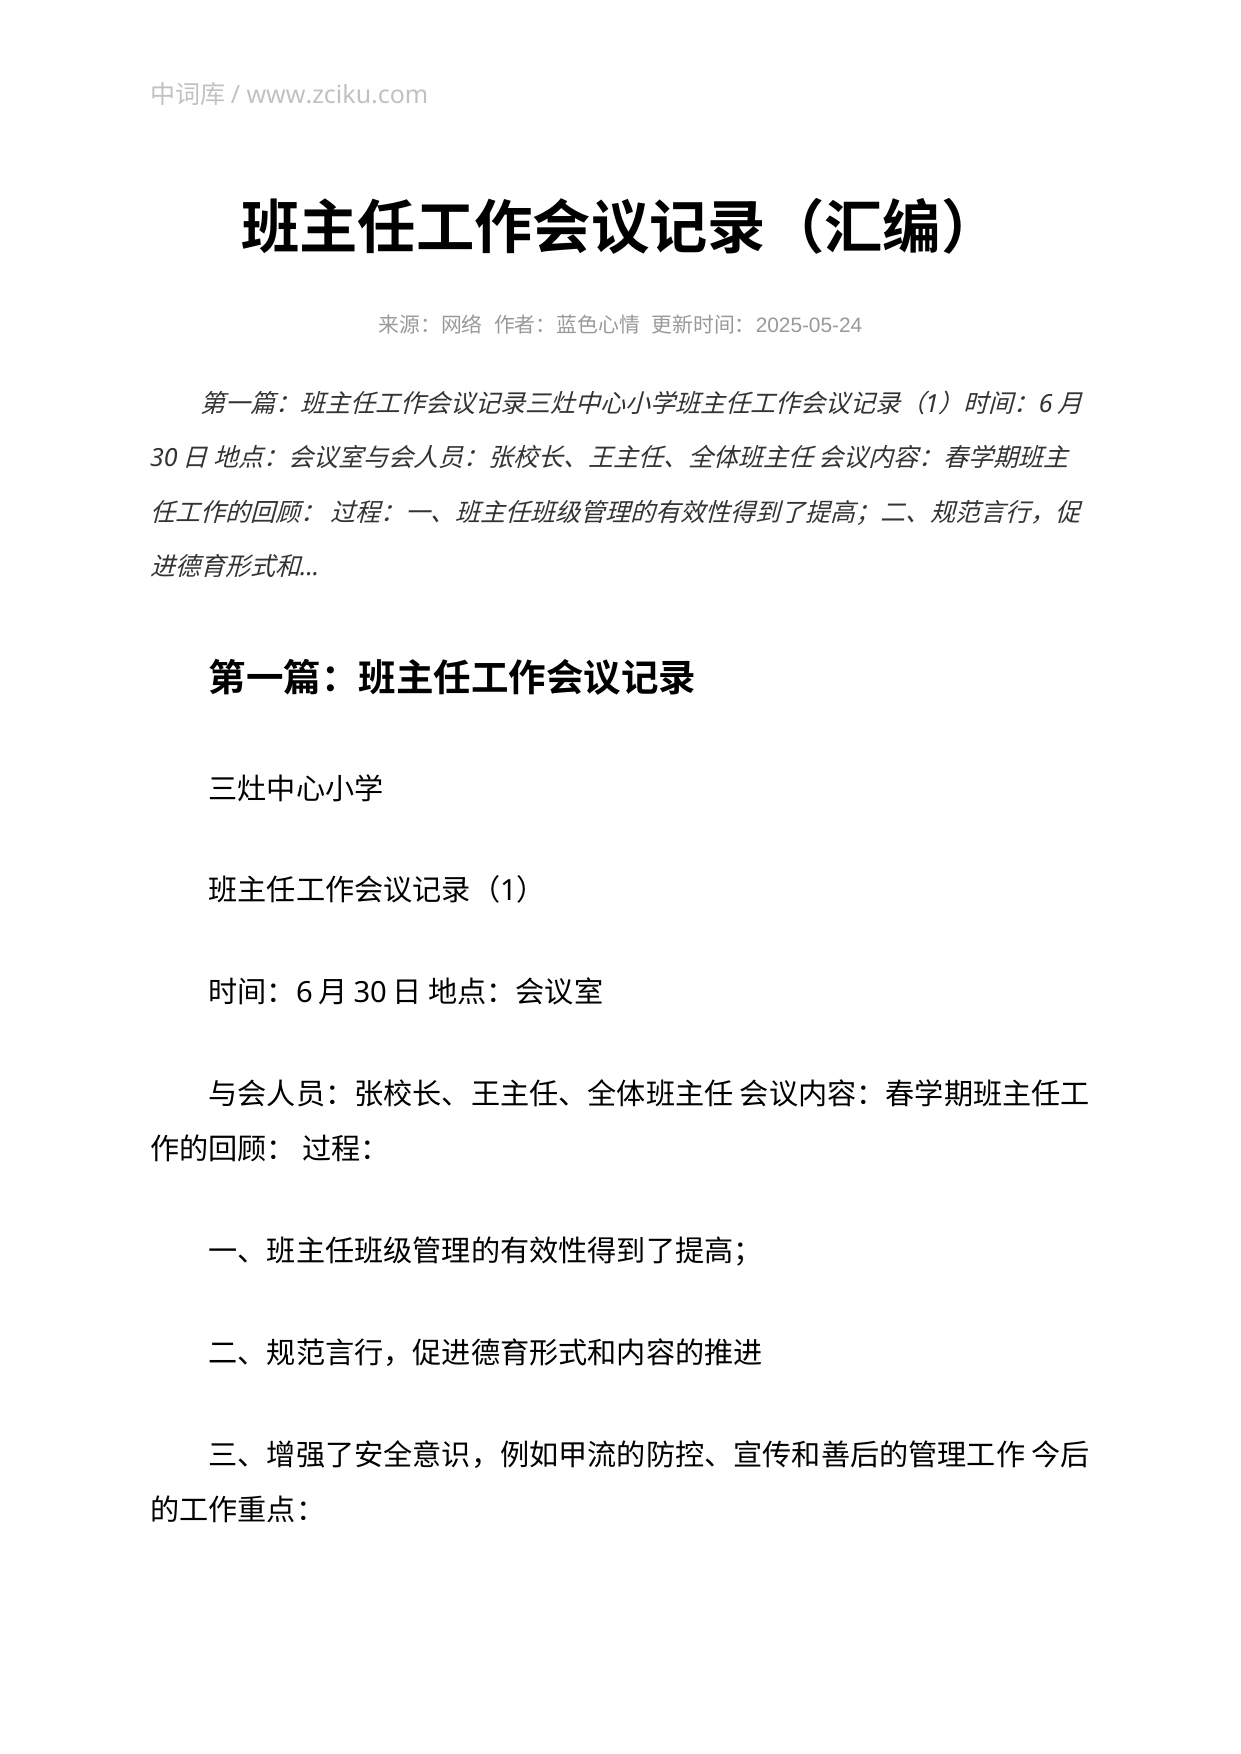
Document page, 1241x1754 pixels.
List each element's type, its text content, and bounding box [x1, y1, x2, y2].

text 与会人员：张校长、王主任、全体班主任 会议内容：春学期班主任工作的回顾： 过程： [150, 1071, 1090, 1168]
text 二、规范言行，促进德育形式和内容的推进 [150, 1329, 1090, 1372]
subtitle 班主任工作会议记录（汇编） [150, 181, 1090, 266]
text 第一篇：班主任工作会议记录三灶中心小学班主任工作会议记录（1）时间：6月30日 地点：会议室与会人员：张校长、王主任、全体班主任 会议内容：春学期班主任工作的回顾： 过程：一、班主任班级管理的有效性得到了提高；二、规范言行，促进德育形式和... [150, 383, 1090, 583]
text 班主任工作会议记录（1） [150, 867, 1090, 909]
text 三、增强了安全意识，例如甲流的防控、宣传和善后的管理工作 今后的工作重点： [150, 1431, 1090, 1528]
text 时间：6月30日 地点：会议室 [150, 969, 1090, 1011]
text 一、班主任班级管理的有效性得到了提高； [150, 1228, 1090, 1270]
text 第一篇：班主任工作会议记录 [150, 648, 1090, 702]
text 三灶中心小学 [150, 765, 1090, 807]
text 来源：网络 作者：蓝色心情 更新时间：2025-05-24 [150, 313, 1090, 337]
